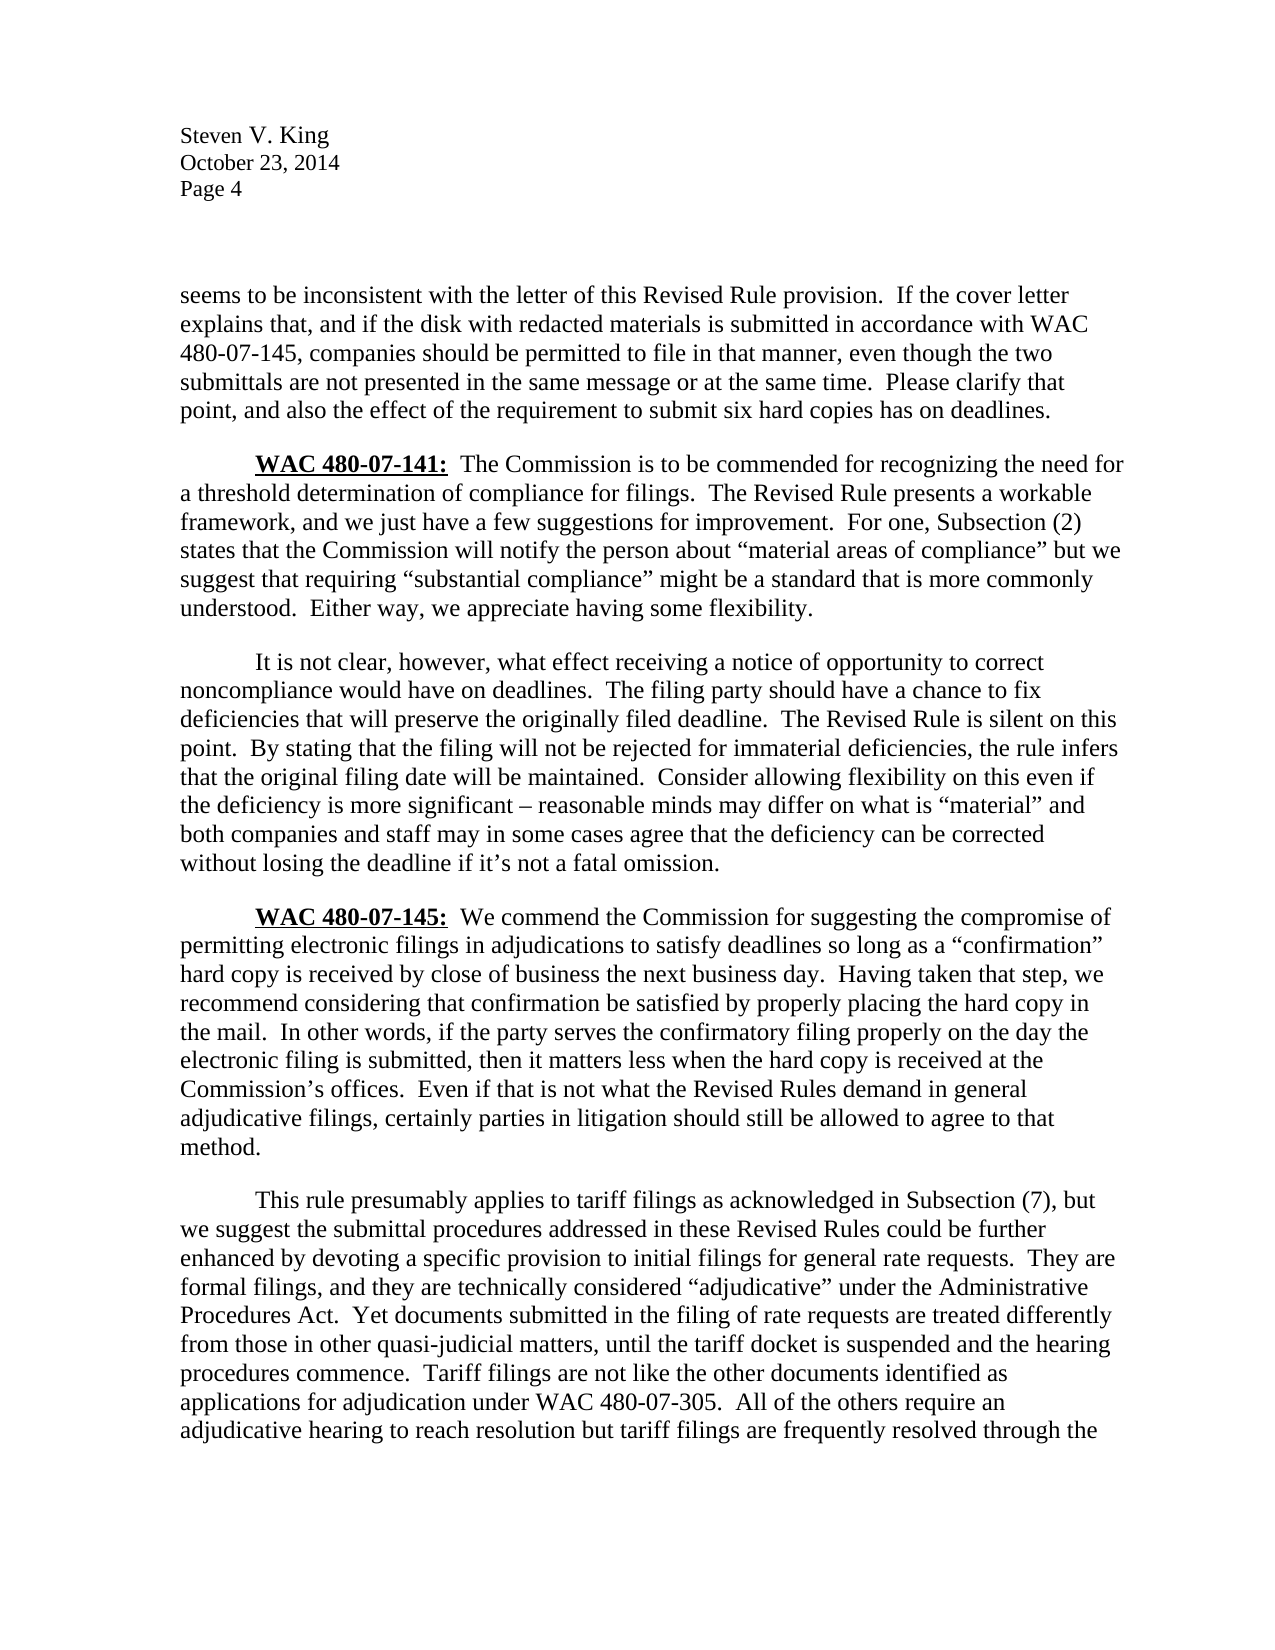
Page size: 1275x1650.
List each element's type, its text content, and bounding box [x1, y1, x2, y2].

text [180, 281, 1125, 424]
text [180, 1186, 1125, 1444]
text WAC 480-07-141: The Commission is to be commended for recognizing the need for a threshold determination of compliance for filings. The Revised Rule presents a workable framework, and we just have a few suggestions for improvement. For one, Subsection (2) states that the Commission will notify the person about “material areas of compliance” but we suggest that requiring “substantial compliance” might be a standard that is more commonly understood. Either way, we appreciate having some flexibility. [180, 449, 1125, 622]
text WAC 480-07-145: We commend the Commission for suggesting the compromise of permitting electronic filings in adjudications to satisfy deadlines so long as a “confirmation” hard copy is received by close of business the next business day. Having taken that step, we recommend considering that confirmation be satisfied by properly placing the hard copy in the mail. In other words, if the party serves the confirmatory filing properly on the day the electronic filing is submitted, then it matters less when the hard copy is received at the Commission’s offices. Even if that is not what the Revised Rules demand in general adjudicative filings, certainly parties in litigation should still be allowed to agree to that method. [180, 902, 1125, 1161]
text It is not clear, however, what effect receiving a notice of opportunity to correct noncompliance would have on deadlines. The filing party should have a chance to fix deficiencies that will preserve the originally filed deadline. The Revised Rule is silent on this point. By stating that the filing will not be rejected for immaterial deficiencies, the rule infers that the original filing date will be maintained. Consider allowing flexibility on this even if the deficiency is more significant – reasonable minds may differ on what is “material” and both companies and staff may in some cases agree that the deficiency can be corrected without losing the deadline if it’s not a fatal omission. [180, 647, 1125, 877]
